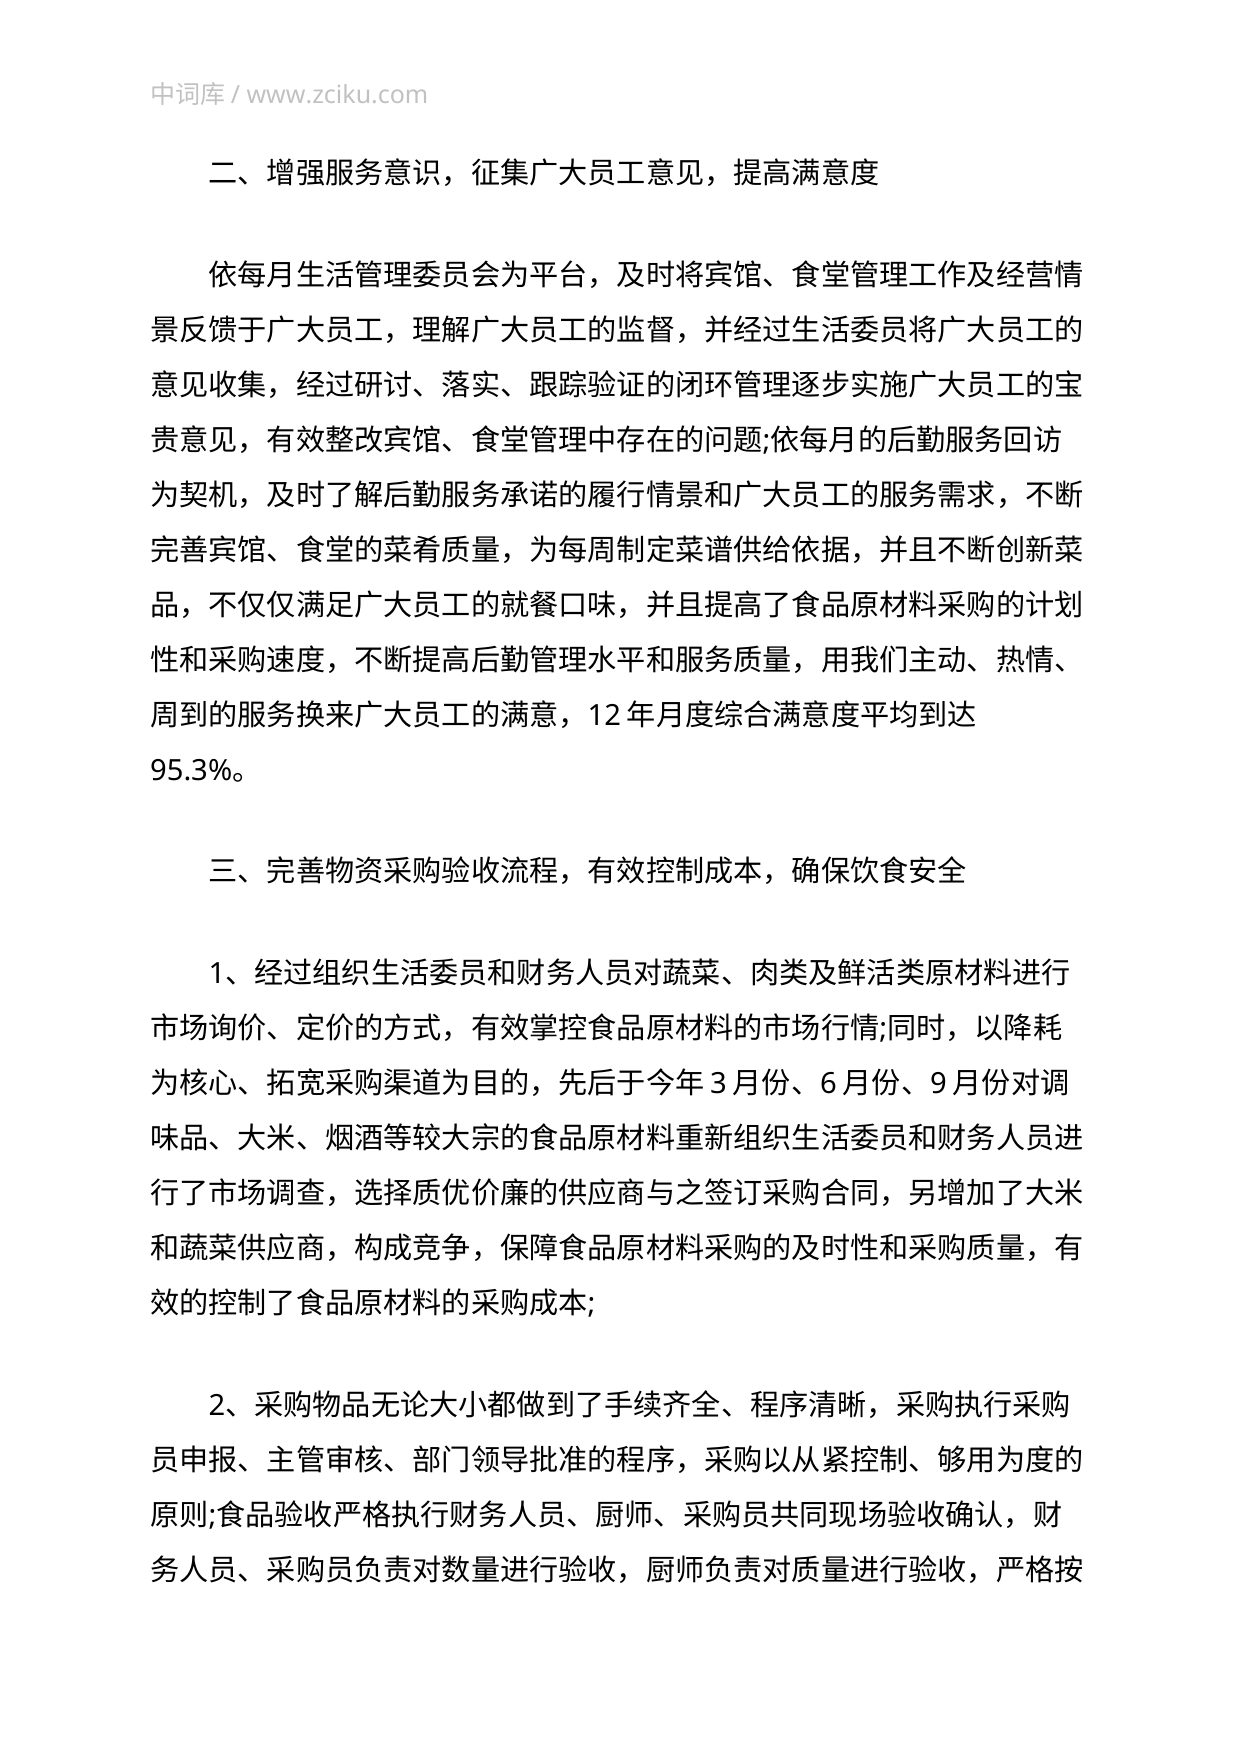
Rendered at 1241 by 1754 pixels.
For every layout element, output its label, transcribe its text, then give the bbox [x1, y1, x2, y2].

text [150, 1381, 1090, 1589]
text 1、经过组织生活委员和财务人员对蔬菜、肉类及鲜活类原材料进行市场询价、定价的方式，有效掌控食品原材料的市场行情;同时，以降耗为核心、拓宽采购渠道为目的，先后于今年3月份、6月份、9月份对调味品、大米、烟酒等较大宗的食品原材料重新组织生活委员和财务人员进行了市场调查，选择质优价廉的供应商与之签订采购合同，另增加了大米和蔬菜供应商，构成竞争，保障食品原材料采购的及时性和采购质量，有效的控制了食品原材料的采购成本; [150, 950, 1090, 1322]
text 二、增强服务意识，征集广大员工意见，提高满意度 [150, 150, 1090, 192]
text 三、完善物资采购验收流程，有效控制成本，确保饮食安全 [150, 848, 1090, 890]
text 依每月生活管理委员会为平台，及时将宾馆、食堂管理工作及经营情景反馈于广大员工，理解广大员工的监督，并经过生活委员将广大员工的意见收集，经过研讨、落实、跟踪验证的闭环管理逐步实施广大员工的宝贵意见，有效整改宾馆、食堂管理中存在的问题;依每月的后勤服务回访为契机，及时了解后勤服务承诺的履行情景和广大员工的服务需求，不断完善宾馆、食堂的菜肴质量，为每周制定菜谱供给依据，并且不断创新菜品，不仅仅满足广大员工的就餐口味，并且提高了食品原材料采购的计划性和采购速度，不断提高后勤管理水平和服务质量，用我们主动、热情、周到的服务换来广大员工的满意，12年月度综合满意度平均到达95.3%。 [150, 252, 1090, 788]
